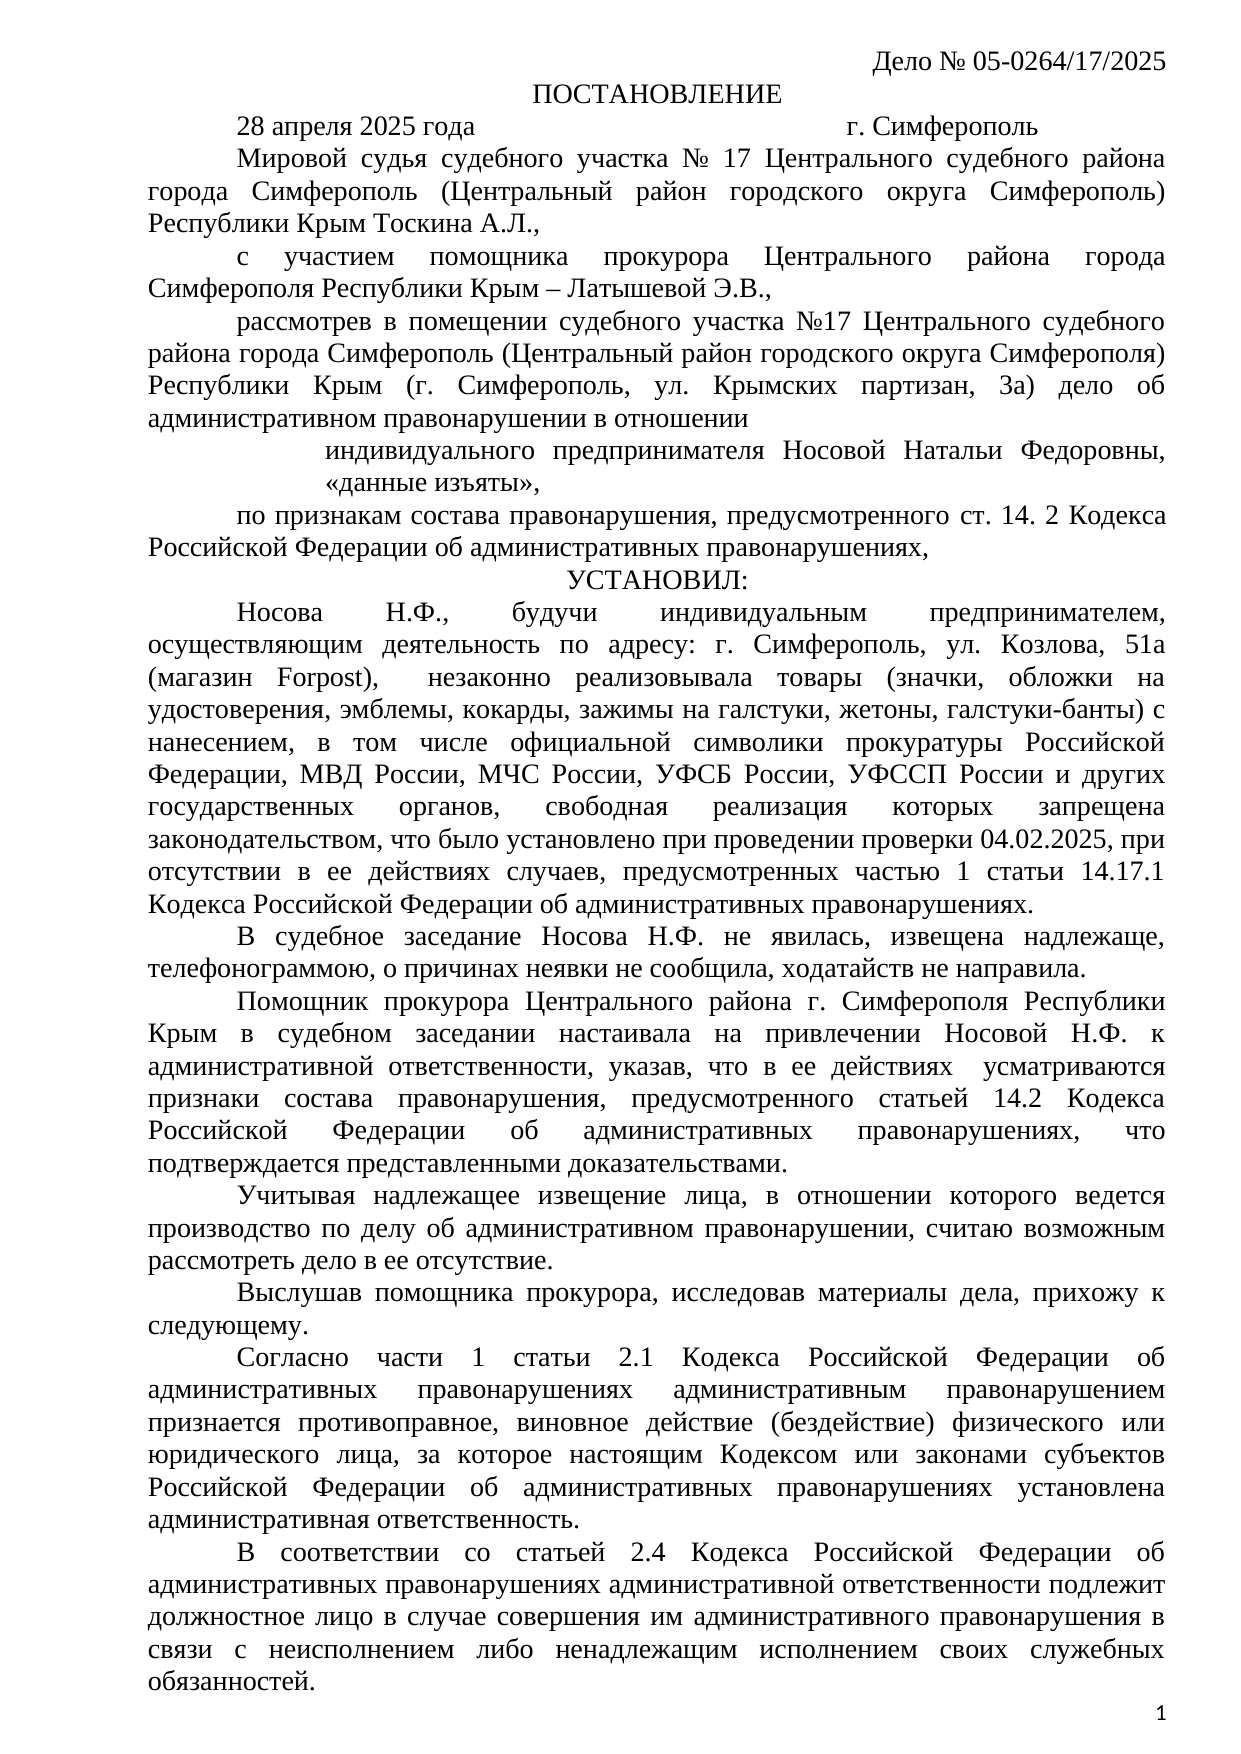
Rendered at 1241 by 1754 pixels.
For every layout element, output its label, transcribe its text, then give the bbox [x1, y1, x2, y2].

text по признакам состава правонарушения, предусмотренного ст. 14. 2 Кодекса Российской Федерации об административных правонарушениях, [148, 498, 1167, 563]
text В судебное заседание Носова Н.Ф. не явилась, извещена надлежаще, телефонограммою, о причинах неявки не сообщила, ходатайств не направила. [148, 919, 1167, 984]
text УСТАНОВИЛ: [148, 563, 1167, 595]
text Согласно части 1 статьи 2.1 Кодекса Российской Федерации об административных правонарушениях административным правонарушением признается противоправное, виновное действие (бездействие) физического или юридического лица, за которое настоящим Кодексом или законами субъектов Российской Федерации об административных правонарушениях установлена административная ответственность. [148, 1340, 1167, 1534]
text Учитывая надлежащее извещение лица, в отношении которого ведется производство по делу об административном правонарушении, считаю возможным рассмотреть дело в ее отсутствие. [148, 1178, 1167, 1275]
text с участием помощника прокурора Центрального района города Симферополя Республики Крым – Латышевой Э.В., [148, 239, 1167, 303]
text Носова Н.Ф., будучи индивидуальным предпринимателем, осуществляющим деятельность по адресу: г. Симферополь, ул. Козлова, 51а (магазин Forpost), незаконно реализовывала товары (значки, обложки на удостоверения, эмблемы, кокарды, зажимы на галстуки, жетоны, галстуки-банты) с нанесением, в том числе официальной символики прокуратуры Российской Федерации, МВД России, МЧС России, УФСБ России, УФССП России и других государственных органов, свободная реализация которых запрещена законодательством, что было установлено при проведении проверки 04.02.2025, при отсутствии в ее действиях случаев, предусмотренных частью 1 статьи 14.17.1 Кодекса Российской Федерации об административных правонарушениях. [148, 595, 1167, 919]
text Дело № 05-0264/17/2025 [148, 44, 1167, 77]
text Мировой судья судебного участка № 17 Центрального судебного района города Симферополь (Центральный район городского округа Симферополь) Республики Крым Тоскина А.Л., [148, 142, 1167, 239]
text Помощник прокурора Центрального района г. Симферополя Республики Крым в судебном заседании настаивала на привлечении Носовой Н.Ф. к административной ответственности, указав, что в ее действиях усматриваются признаки состава правонарушения, предусмотренного статьей 14.2 Кодекса Российской Федерации об административных правонарушениях, что подтверждается представленными доказательствами. [148, 984, 1167, 1178]
text 28 апреля 2025 года г. Симферополь [148, 109, 1167, 142]
text индивидуального предпринимателя Носовой Натальи Федоровны, «данные изъяты», [325, 433, 1167, 498]
text В соответствии со статьей 2.4 Кодекса Российской Федерации об административных правонарушениях административной ответственности подлежит должностное лицо в случае совершения им административного правонарушения в связи с неисполнением либо ненадлежащим исполнением своих служебных обязанностей. [148, 1534, 1167, 1697]
text Выслушав помощника прокурора, исследовав материалы дела, прихожу к следующему. [148, 1275, 1167, 1340]
text рассмотрев в помещении судебного участка №17 Центрального судебного района города Симферополь (Центральный район городского округа Симферополя) Республики Крым (г. Симферополь, ул. Крымских партизан, 3а) дело об административном правонарушении в отношении [148, 303, 1167, 433]
subtitle ПОСТАНОВЛЕНИЕ [148, 77, 1167, 109]
